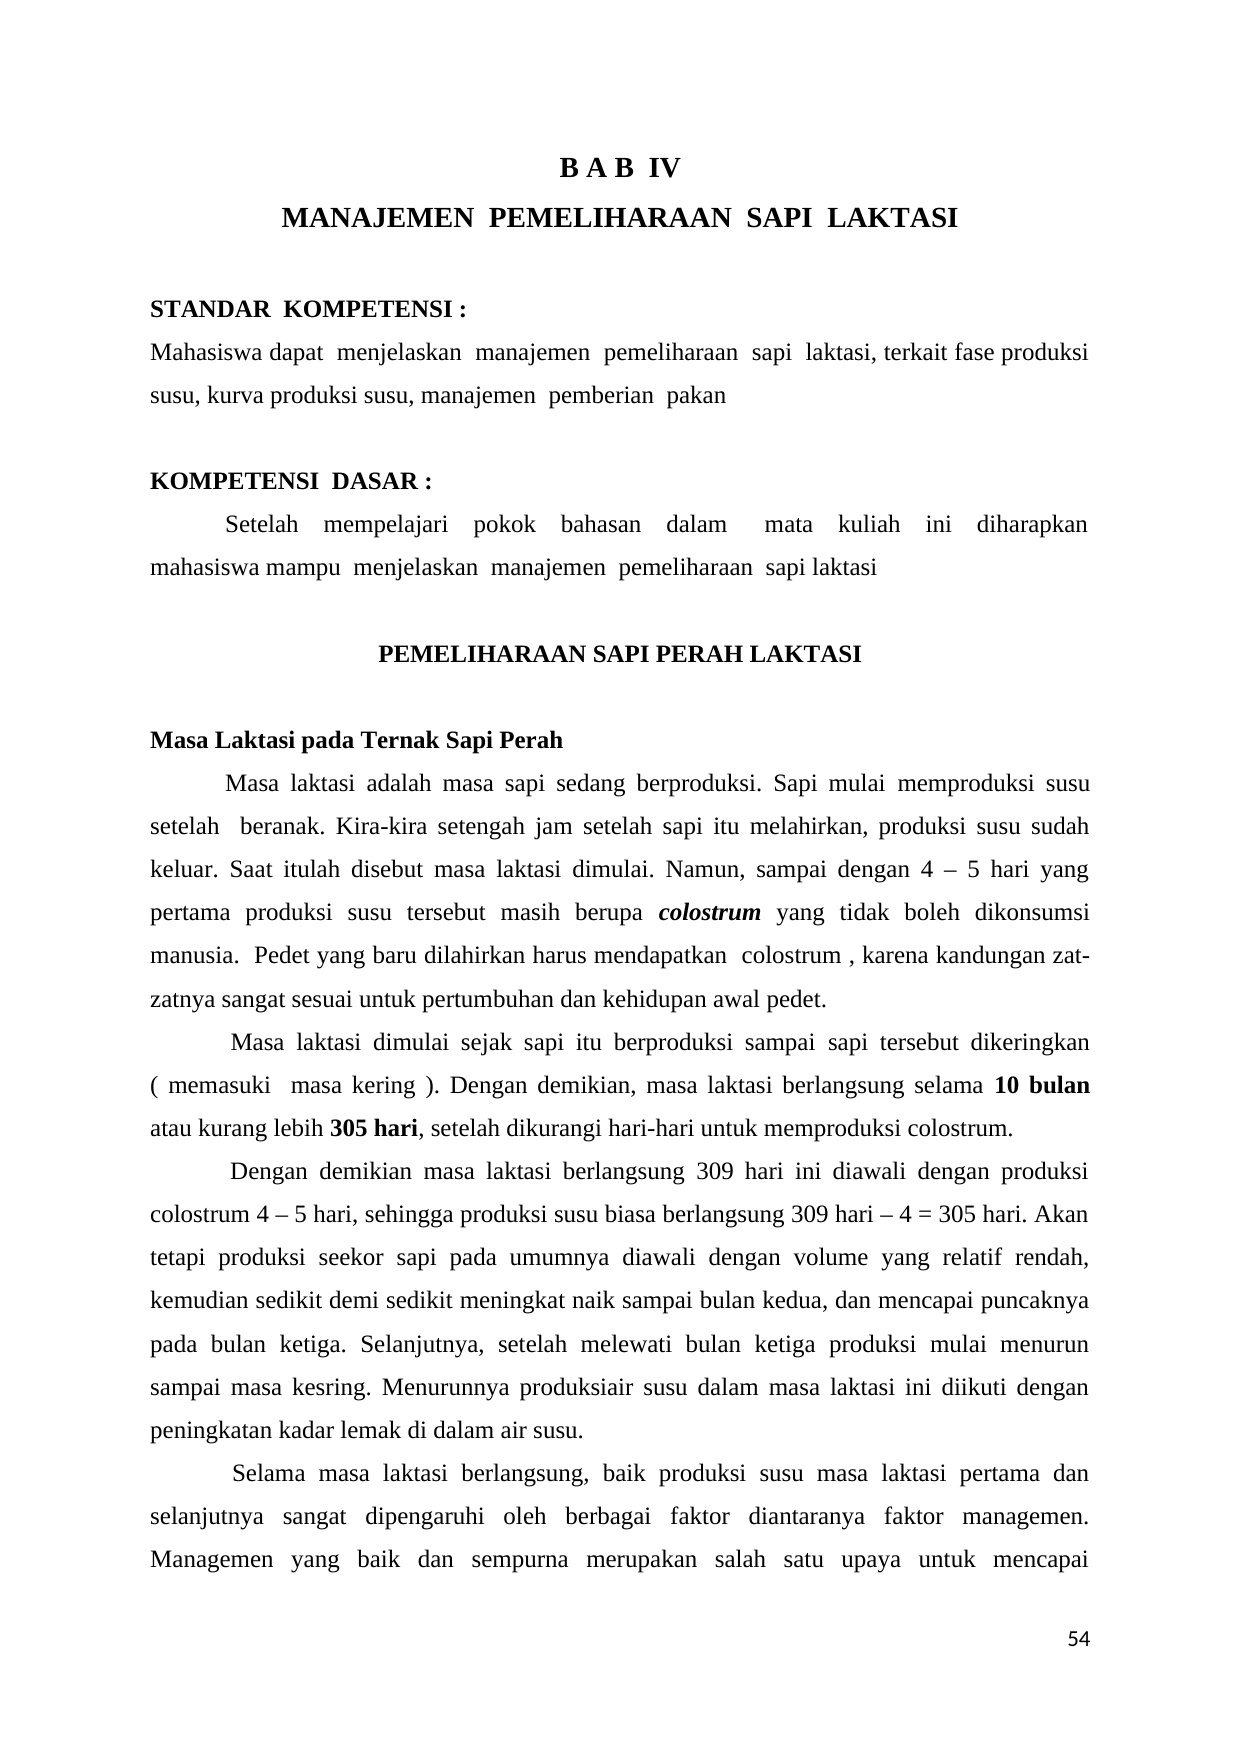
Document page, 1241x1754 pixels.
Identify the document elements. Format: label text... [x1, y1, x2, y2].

text B A B IV [150, 150, 1090, 183]
subtitle Masa Laktasi pada Ternak Sapi Perah [150, 725, 1090, 754]
text Masa laktasi dimulai sejak sapi itu berproduksi sampai sapi tersebut dikeringkan ( memasuki masa kering ). Dengan demikian, masa laktasi berlangsung selama 10 bulan atau kurang lebih 305 hari, setelah dikurangi hari-hari untuk memproduksi colostrum. [150, 1027, 1090, 1142]
text Masa laktasi adalah masa sapi sedang berproduksi. Sapi mulai memproduksi susu setelah beranak. Kira-kira setengah jam setelah sapi itu melahirkan, produksi susu sudah keluar. Saat itulah disebut masa laktasi dimulai. Namun, sampai dengan 4 – 5 hari yang pertama produksi susu tersebut masih berupa colostrum yang tidak boleh dikonsumsi manusia. Pedet yang baru dilahirkan harus mendapatkan colostrum , karena kandungan zat-zatnya sangat sesuai untuk pertumbuhan dan kehidupan awal pedet. [150, 768, 1090, 1012]
text Setelah mempelajari pokok bahasan dalam mata kuliah ini diharapkan mahasiswa mampu menjelaskan manajemen pemeliharaan sapi laktasi [150, 509, 1090, 581]
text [150, 1458, 1090, 1573]
text STANDAR KOMPETENSI : [150, 294, 1090, 322]
text Mahasiswa dapat menjelaskan manajemen pemeliharaan sapi laktasi, terkait fase produksi susu, kurva produksi susu, manajemen pemberian pakan [150, 337, 1090, 409]
text Dengan demikian masa laktasi berlangsung 309 hari ini diawali dengan produksi colostrum 4 – 5 hari, sehingga produksi susu biasa berlangsung 309 hari – 4 = 305 hari. Akan tetapi produksi seekor sapi pada umumnya diawali dengan volume yang relatif rendah, kemudian sedikit demi sedikit meningkat naik sampai bulan kedua, dan mencapai puncaknya pada bulan ketiga. Selanjutnya, setelah melewati bulan ketiga produksi mulai menurun sampai masa kesring. Menurunnya produksiair susu dalam masa laktasi ini diikuti dengan peningkatan kadar lemak di dalam air susu. [150, 1156, 1090, 1444]
text KOMPETENSI DASAR : [150, 466, 1090, 495]
text MANAJEMEN PEMELIHARAAN SAPI LAKTASI [150, 200, 1090, 234]
text PEMELIHARAAN SAPI PERAH LAKTASI [150, 639, 1090, 667]
